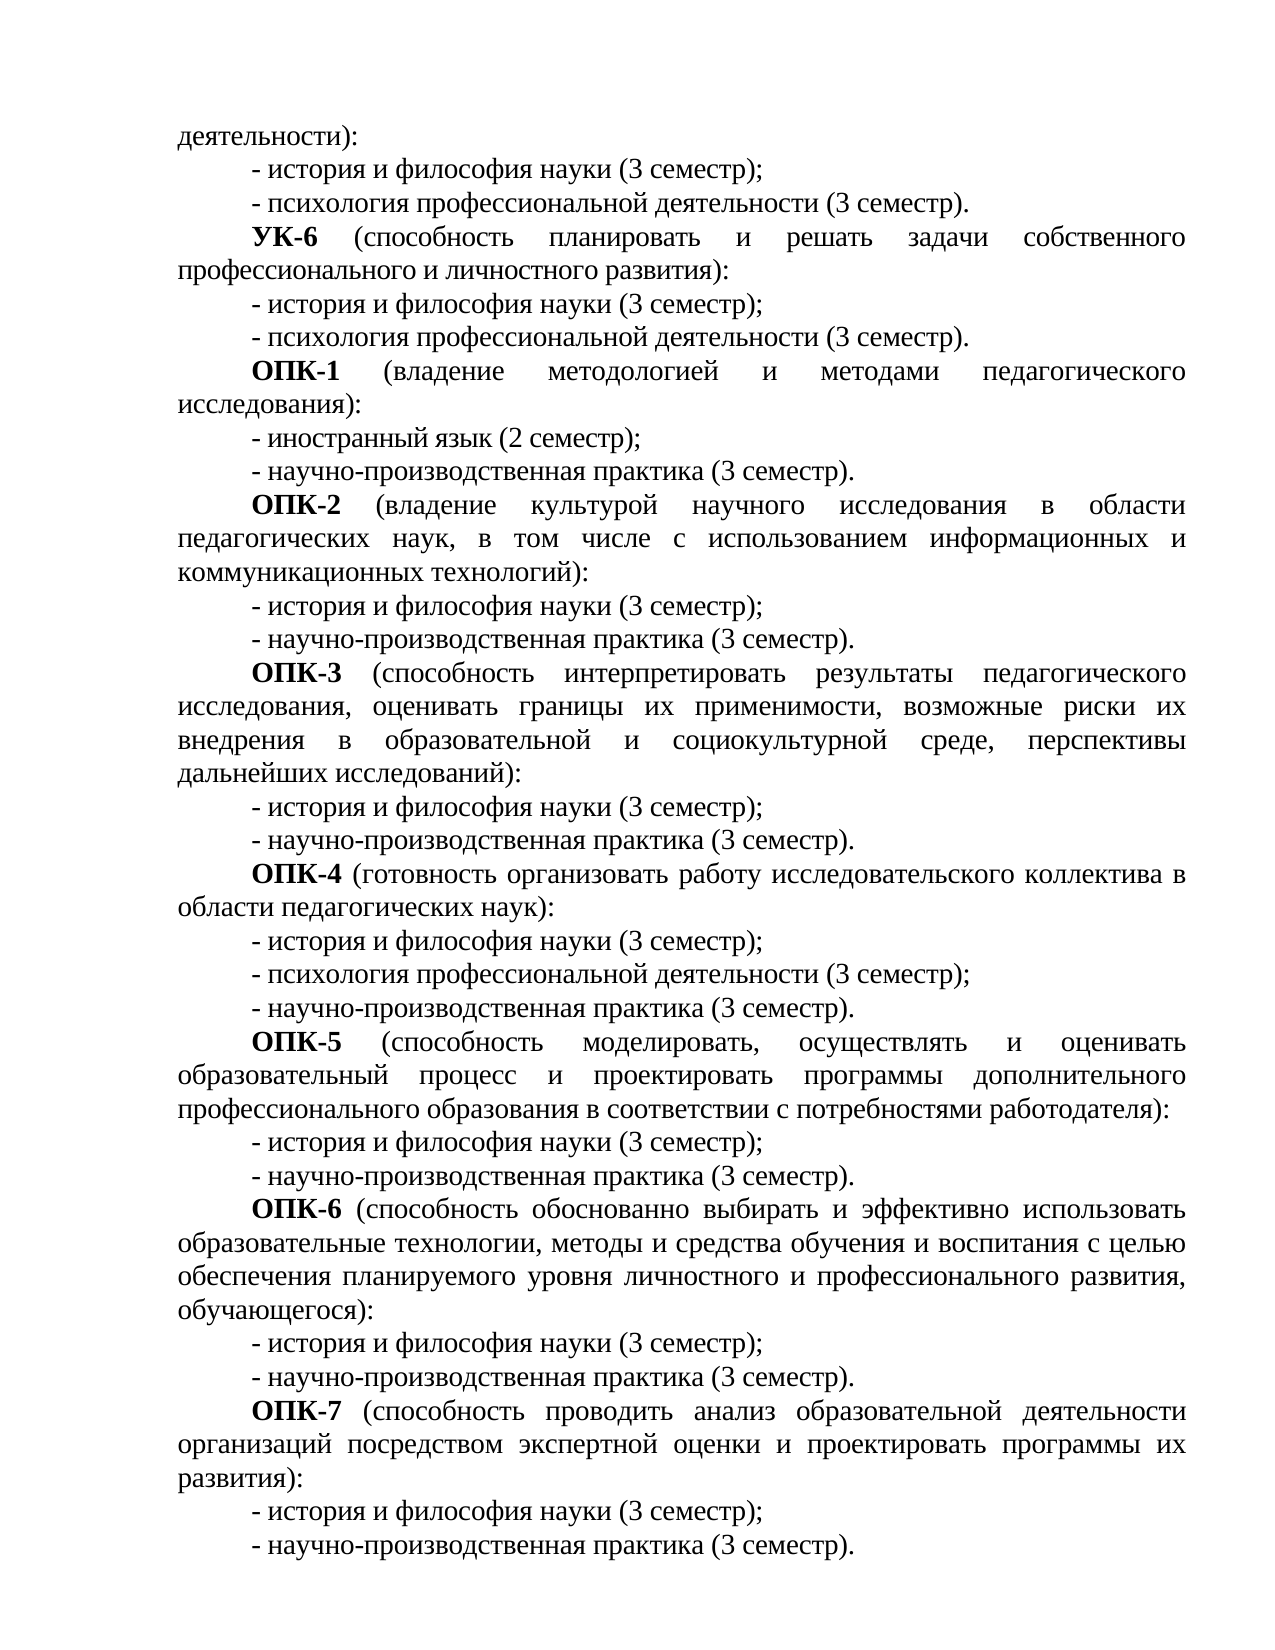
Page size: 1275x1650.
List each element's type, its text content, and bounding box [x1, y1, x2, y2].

text - психология профессиональной деятельности (3 семестр). [177, 185, 1186, 219]
text - научно-производственная практика (3 семестр). [177, 621, 1186, 655]
text - научно-производственная практика (3 семестр). [177, 1527, 1186, 1560]
text - история и философия науки (3 семестр); [177, 286, 1186, 319]
text - история и философия науки (3 семестр); [177, 588, 1186, 621]
text ОПК-6 (способность обоснованно выбирать и эффективно использовать образовательные технологии, методы и средства обучения и воспитания с целью обеспечения планируемого уровня личностного и профессионального развития, обучающегося): [177, 1191, 1186, 1326]
text УК-6 (способность планировать и решать задачи собственного профессионального и личностного развития): [177, 219, 1186, 286]
text - научно-производственная практика (3 семестр). [177, 1359, 1186, 1393]
text - психология профессиональной деятельности (3 семестр). [177, 319, 1186, 353]
text ОПК-1 (владение методологией и методами педагогического исследования): [177, 353, 1186, 420]
text - научно-производственная практика (3 семестр). [177, 1158, 1186, 1191]
text ОПК-7 (способность проводить анализ образовательной деятельности организаций посредством экспертной оценки и проектировать программы их развития): [177, 1393, 1186, 1493]
text ОПК-3 (способность интерпретировать результаты педагогического исследования, оценивать границы их применимости, возможные риски их внедрения в образовательной и социокультурной среде, перспективы дальнейших исследований): [177, 655, 1186, 789]
text - история и философия науки (3 семестр); [177, 152, 1186, 185]
text ОПК-2 (владение культурой научного исследования в области педагогических наук, в том числе с использованием информационных и коммуникационных технологий): [177, 487, 1186, 588]
text - история и философия науки (3 семестр); [177, 923, 1186, 957]
text - история и философия науки (3 семестр); [177, 1124, 1186, 1158]
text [177, 118, 1186, 152]
text - научно-производственная практика (3 семестр). [177, 822, 1186, 856]
text - история и философия науки (3 семестр); [177, 789, 1186, 822]
text ОПК-5 (способность моделировать, осуществлять и оценивать образовательный процесс и проектировать программы дополнительного профессионального образования в соответствии с потребностями работодателя): [177, 1024, 1186, 1124]
text ОПК-4 (готовность организовать работу исследовательского коллектива в области педагогических наук): [177, 856, 1186, 923]
text - иностранный язык (2 семестр); [177, 420, 1186, 453]
text - история и философия науки (3 семестр); [177, 1493, 1186, 1527]
text - научно-производственная практика (3 семестр). [177, 453, 1186, 487]
text - научно-производственная практика (3 семестр). [177, 990, 1186, 1024]
text - психология профессиональной деятельности (3 семестр); [177, 957, 1186, 990]
text - история и философия науки (3 семестр); [177, 1326, 1186, 1359]
